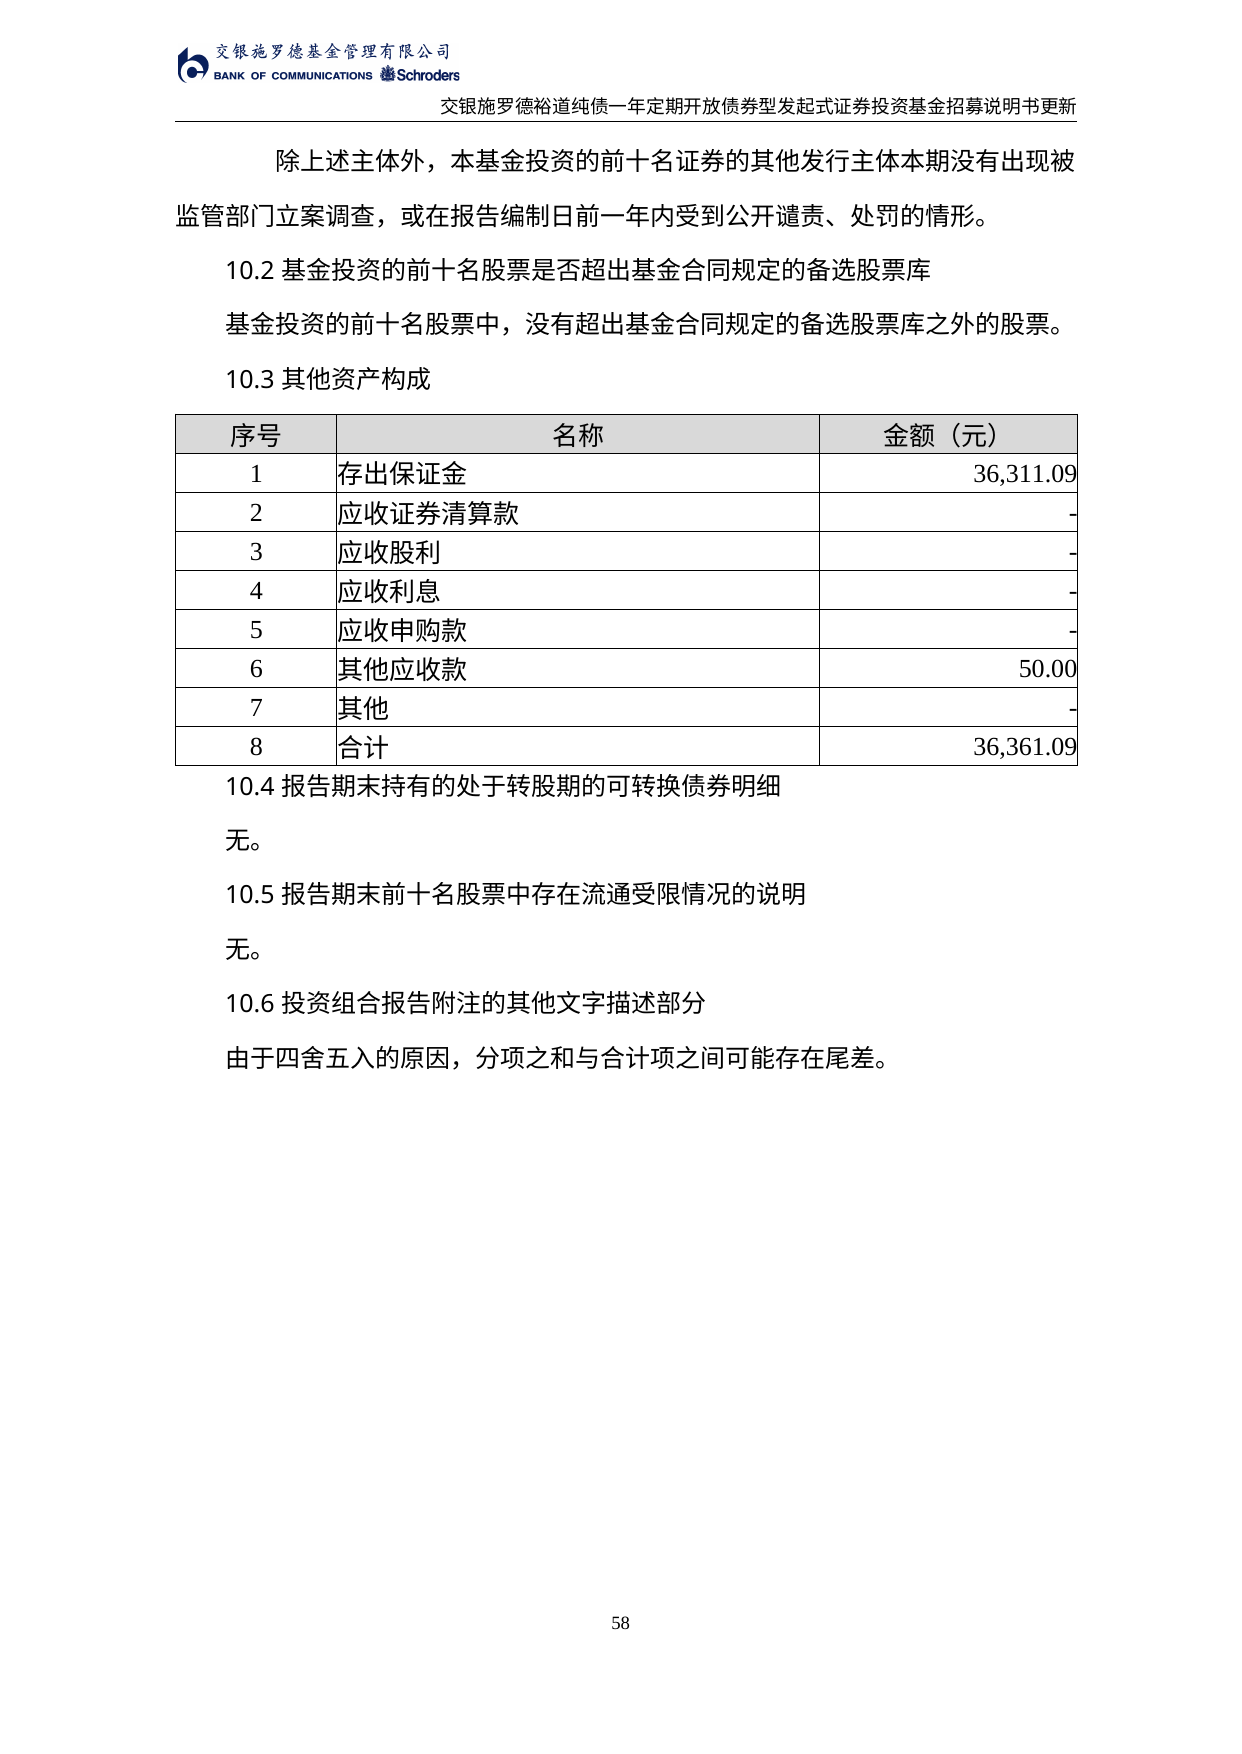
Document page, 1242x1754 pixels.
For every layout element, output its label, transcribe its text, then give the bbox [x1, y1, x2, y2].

table_cell - [820, 532, 1077, 570]
text 无。 [175, 929, 1077, 966]
table_cell 应收利息 [337, 571, 819, 609]
table_cell 应收申购款 [337, 610, 819, 648]
table_cell 8 [176, 727, 336, 765]
table_cell 3 [176, 532, 336, 570]
table_header 名称 [337, 415, 819, 453]
table_cell 50.00 [820, 649, 1077, 687]
table_cell - [820, 610, 1077, 648]
table_cell 合计 [337, 727, 819, 765]
text 10.4 报告期末持有的处于转股期的可转换债券明细 [175, 766, 1077, 802]
table_cell 其他 [337, 688, 819, 726]
table_cell 7 [176, 688, 336, 726]
text 基金投资的前十名股票中，没有超出基金合同规定的备选股票库之外的股票。 [175, 305, 1077, 341]
picture [178, 43, 460, 83]
text 10.3 其他资产构成 [175, 359, 1077, 395]
table_cell 应收股利 [337, 532, 819, 570]
text 由于四舍五入的原因，分项之和与合计项之间可能存在尾差。 [175, 1038, 1077, 1074]
table_cell - [820, 571, 1077, 609]
table_cell 5 [176, 610, 336, 648]
table_cell 应收证券清算款 [337, 493, 819, 531]
table_cell - [820, 688, 1077, 726]
table_cell 2 [176, 493, 336, 531]
table_header 金额（元） [820, 415, 1077, 453]
text 无。 [175, 821, 1077, 857]
table_header 序号 [176, 415, 336, 453]
table_cell 其他应收款 [337, 649, 819, 687]
table_cell 36,311.09 [820, 454, 1077, 492]
table_cell 1 [176, 454, 336, 492]
table_cell 6 [176, 649, 336, 687]
text 10.6 投资组合报告附注的其他文字描述部分 [175, 984, 1077, 1020]
text 10.5 报告期末前十名股票中存在流通受限情况的说明 [175, 875, 1077, 911]
text 除上述主体外，本基金投资的前十名证券的其他发行主体本期没有出现被监管部门立案调查，或在报告编制日前一年内受到公开谴责、处罚的情形。 [175, 142, 1077, 232]
table_cell 存出保证金 [337, 454, 819, 492]
table_cell 36,361.09 [820, 727, 1077, 765]
table_cell 4 [176, 571, 336, 609]
text 10.2 基金投资的前十名股票是否超出基金合同规定的备选股票库 [175, 250, 1077, 287]
table_cell - [820, 493, 1077, 531]
